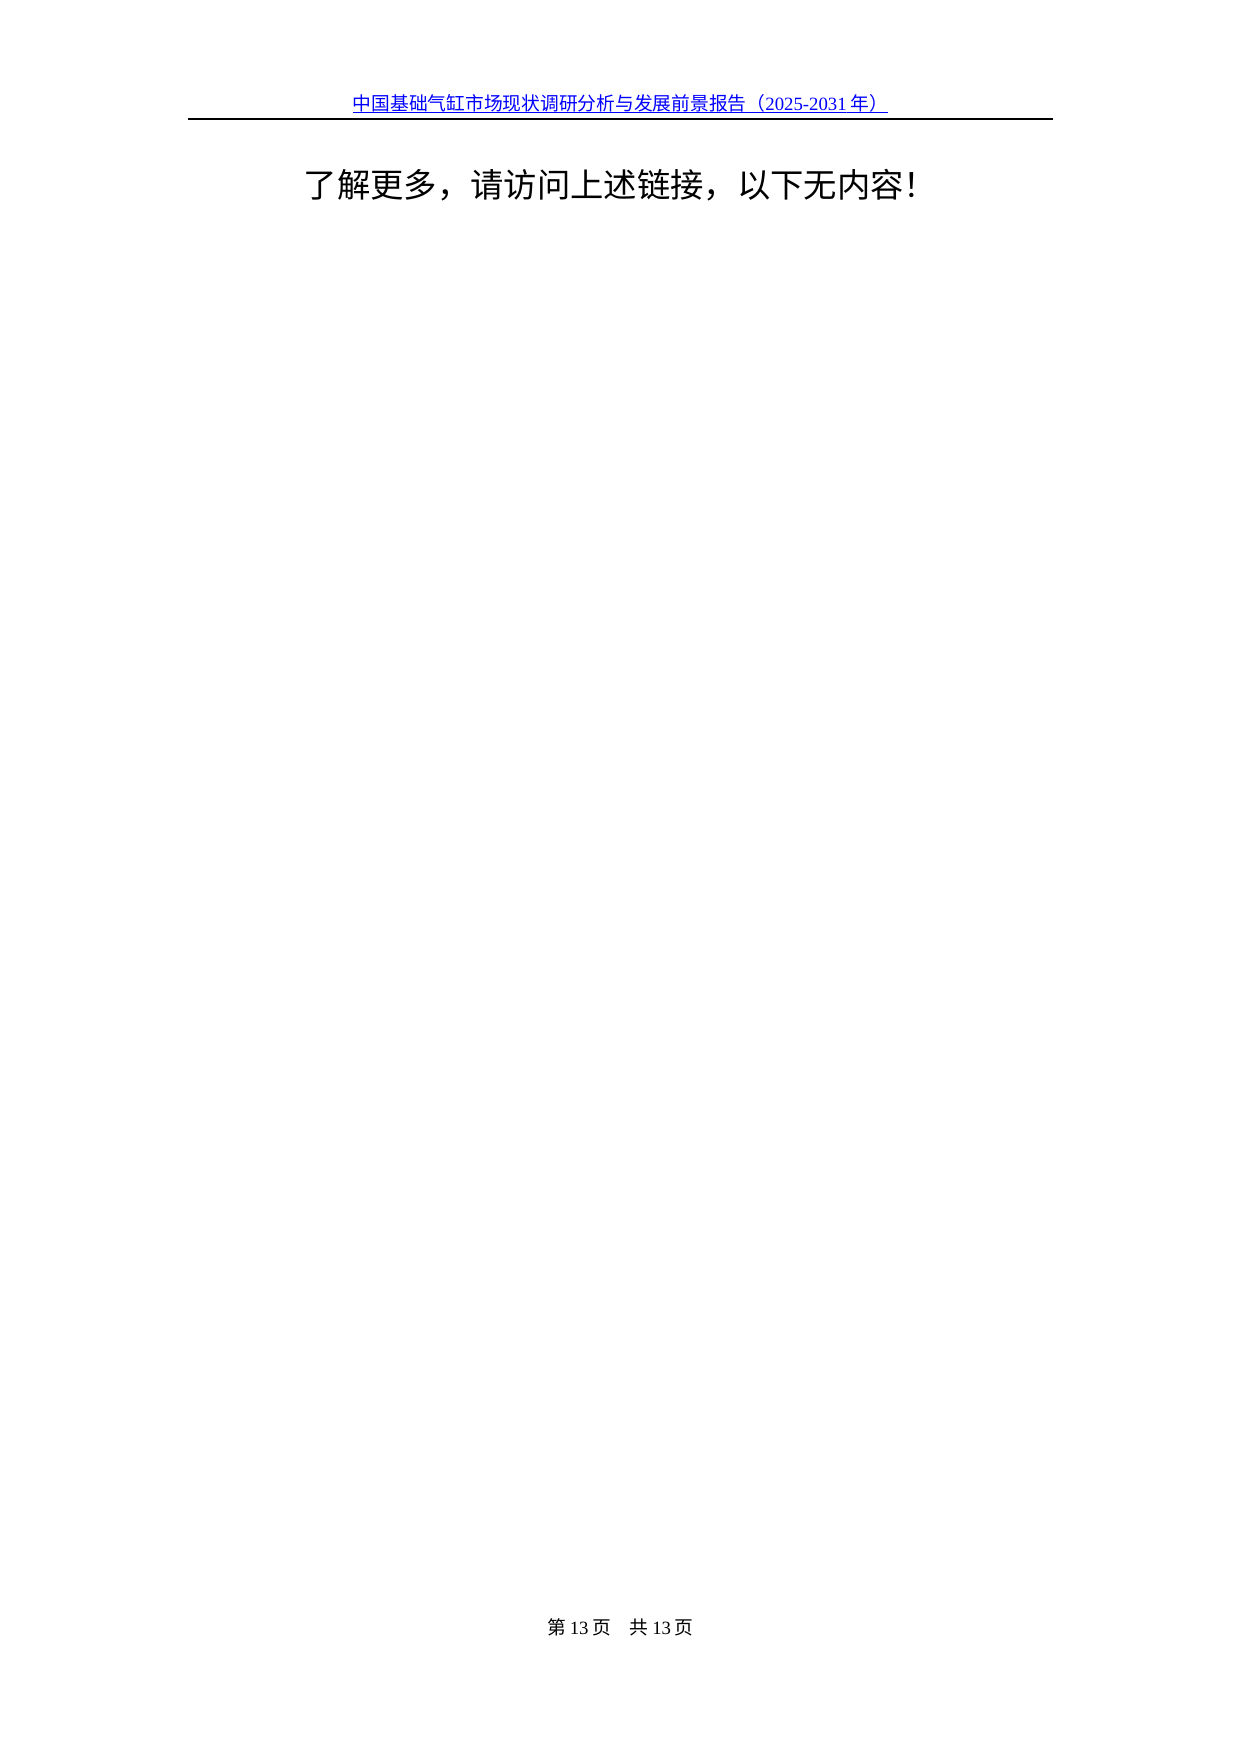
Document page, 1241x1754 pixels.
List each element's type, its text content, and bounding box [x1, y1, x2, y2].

title 了解更多，请访问上述链接，以下无内容！ [187, 150, 1053, 215]
